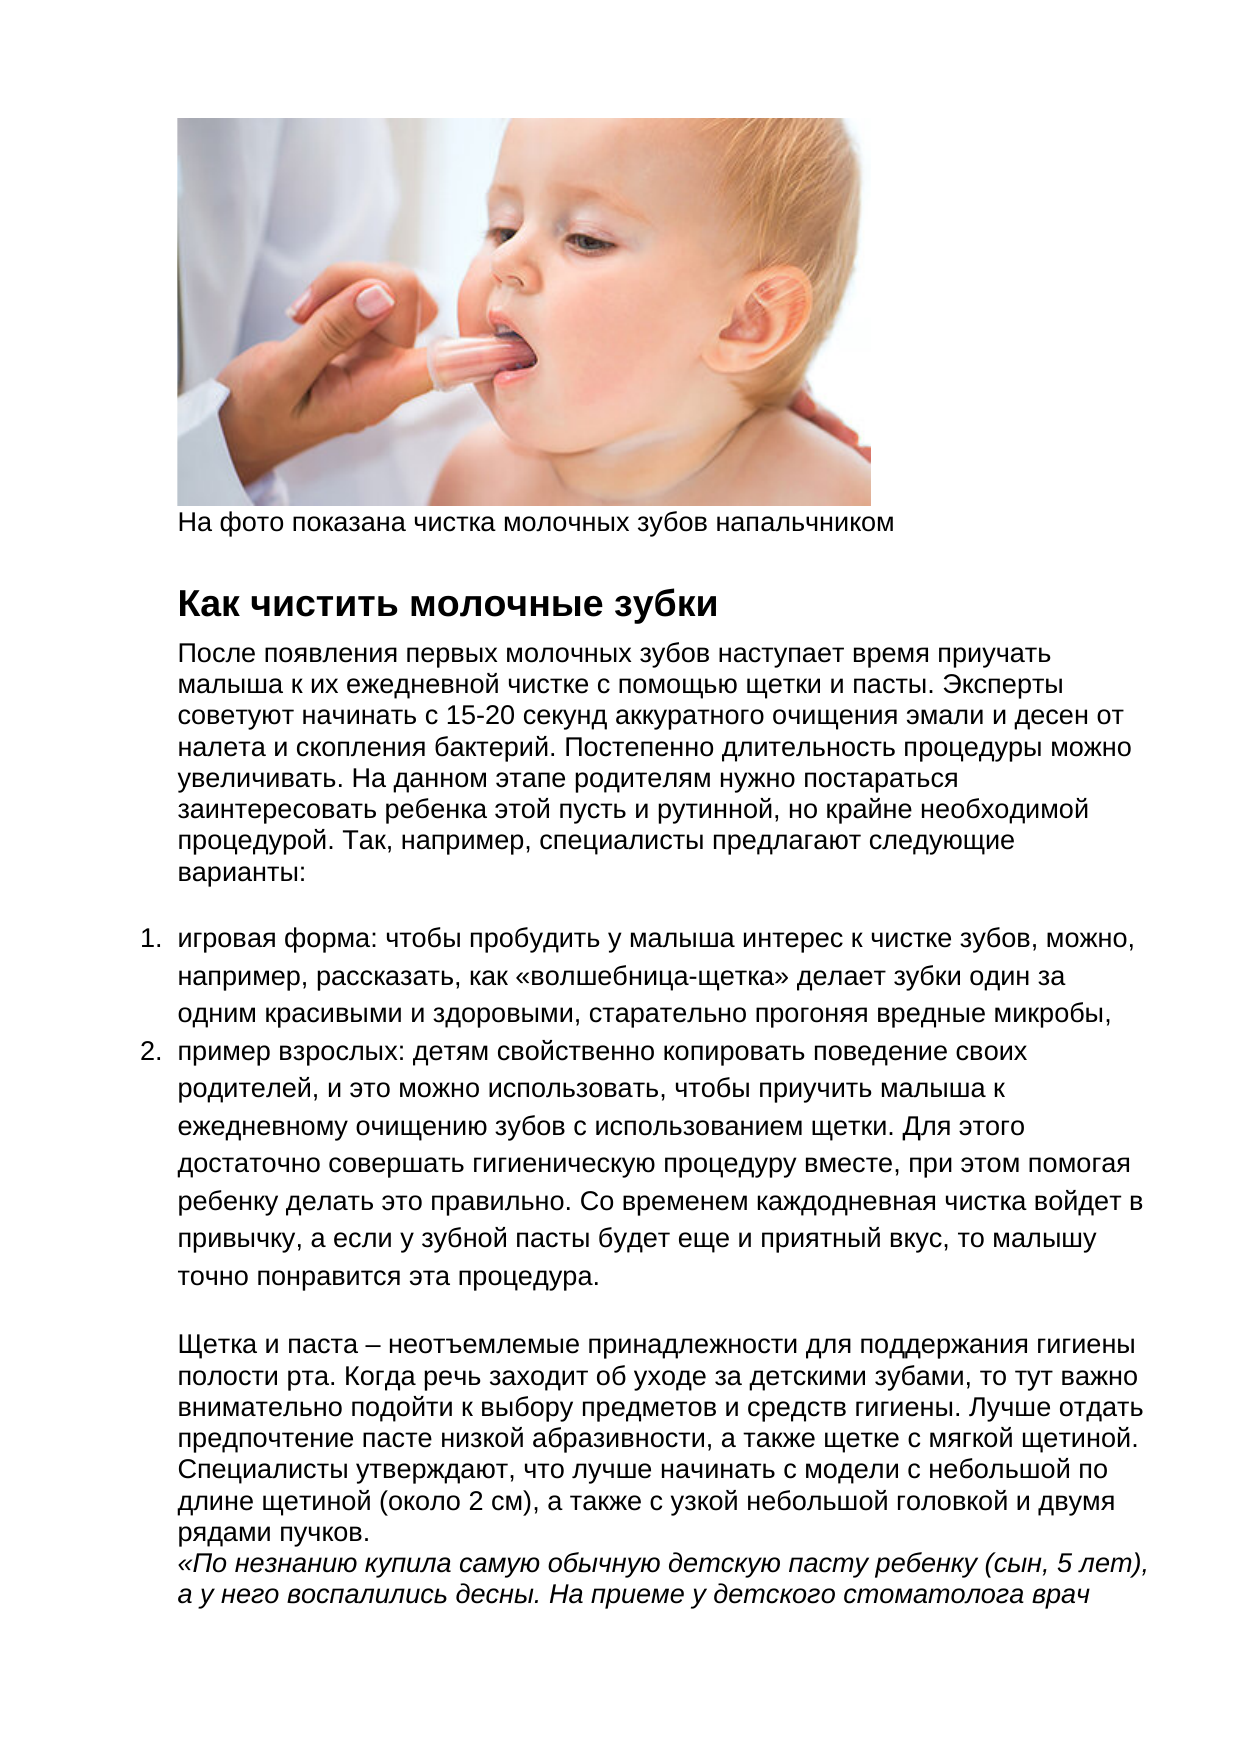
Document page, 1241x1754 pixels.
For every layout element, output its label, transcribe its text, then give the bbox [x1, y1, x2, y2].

text Щетка и паста – неотъемлемые принадлежности для поддержания гигиены полости рта. Когда речь заходит об уходе за детскими зубами, то тут важно внимательно подойти к выбору предметов и средств гигиены. Лучше отдать предпочтение пасте низкой абразивности, а также щетке с мягкой щетиной. Специалисты утверждают, что лучше начинать с модели с небольшой по длине щетиной (около 2 см), а также с узкой небольшой головкой и двумя рядами пучков. [177, 1328, 1152, 1547]
picture [177, 118, 871, 506]
list пример взрослых: детям свойственно копировать поведение своих родителей, и это можно использовать, чтобы приучить малыша к ежедневному очищению зубов с использованием щетки. Для этого достаточно совершать гигиеническую процедуру вместе, при этом помогая ребенку делать это правильно. Со временем каждодневная чистка войдет в привычку, а если у зубной пасты будет еще и приятный вкус, то малышу точно понравится эта процедура. [140, 1028, 1152, 1291]
list игровая форма: чтобы пробудить у малыша интерес к чистке зубов, можно, например, рассказать, как «волшебница-щетка» делает зубки один за одним красивыми и здоровыми, старательно прогоняя вредные микробы, [140, 916, 1152, 1028]
text Как чистить молочные зубки [177, 581, 1152, 624]
text На фото показана чистка молочных зубов напальчником [177, 506, 1152, 537]
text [177, 1547, 1152, 1610]
text После появления первых молочных зубов наступает время приучать малыша к их ежедневной чистке с помощью щетки и пасты. Эксперты советуют начинать с 15-20 секунд аккуратного очищения эмали и десен от налета и скопления бактерий. Постепенно длительность процедуры можно увеличивать. На данном этапе родителям нужно постараться заинтересовать ребенка этой пусть и рутинной, но крайне необходимой процедурой. Так, например, специалисты предлагают следующие варианты: [177, 637, 1152, 887]
